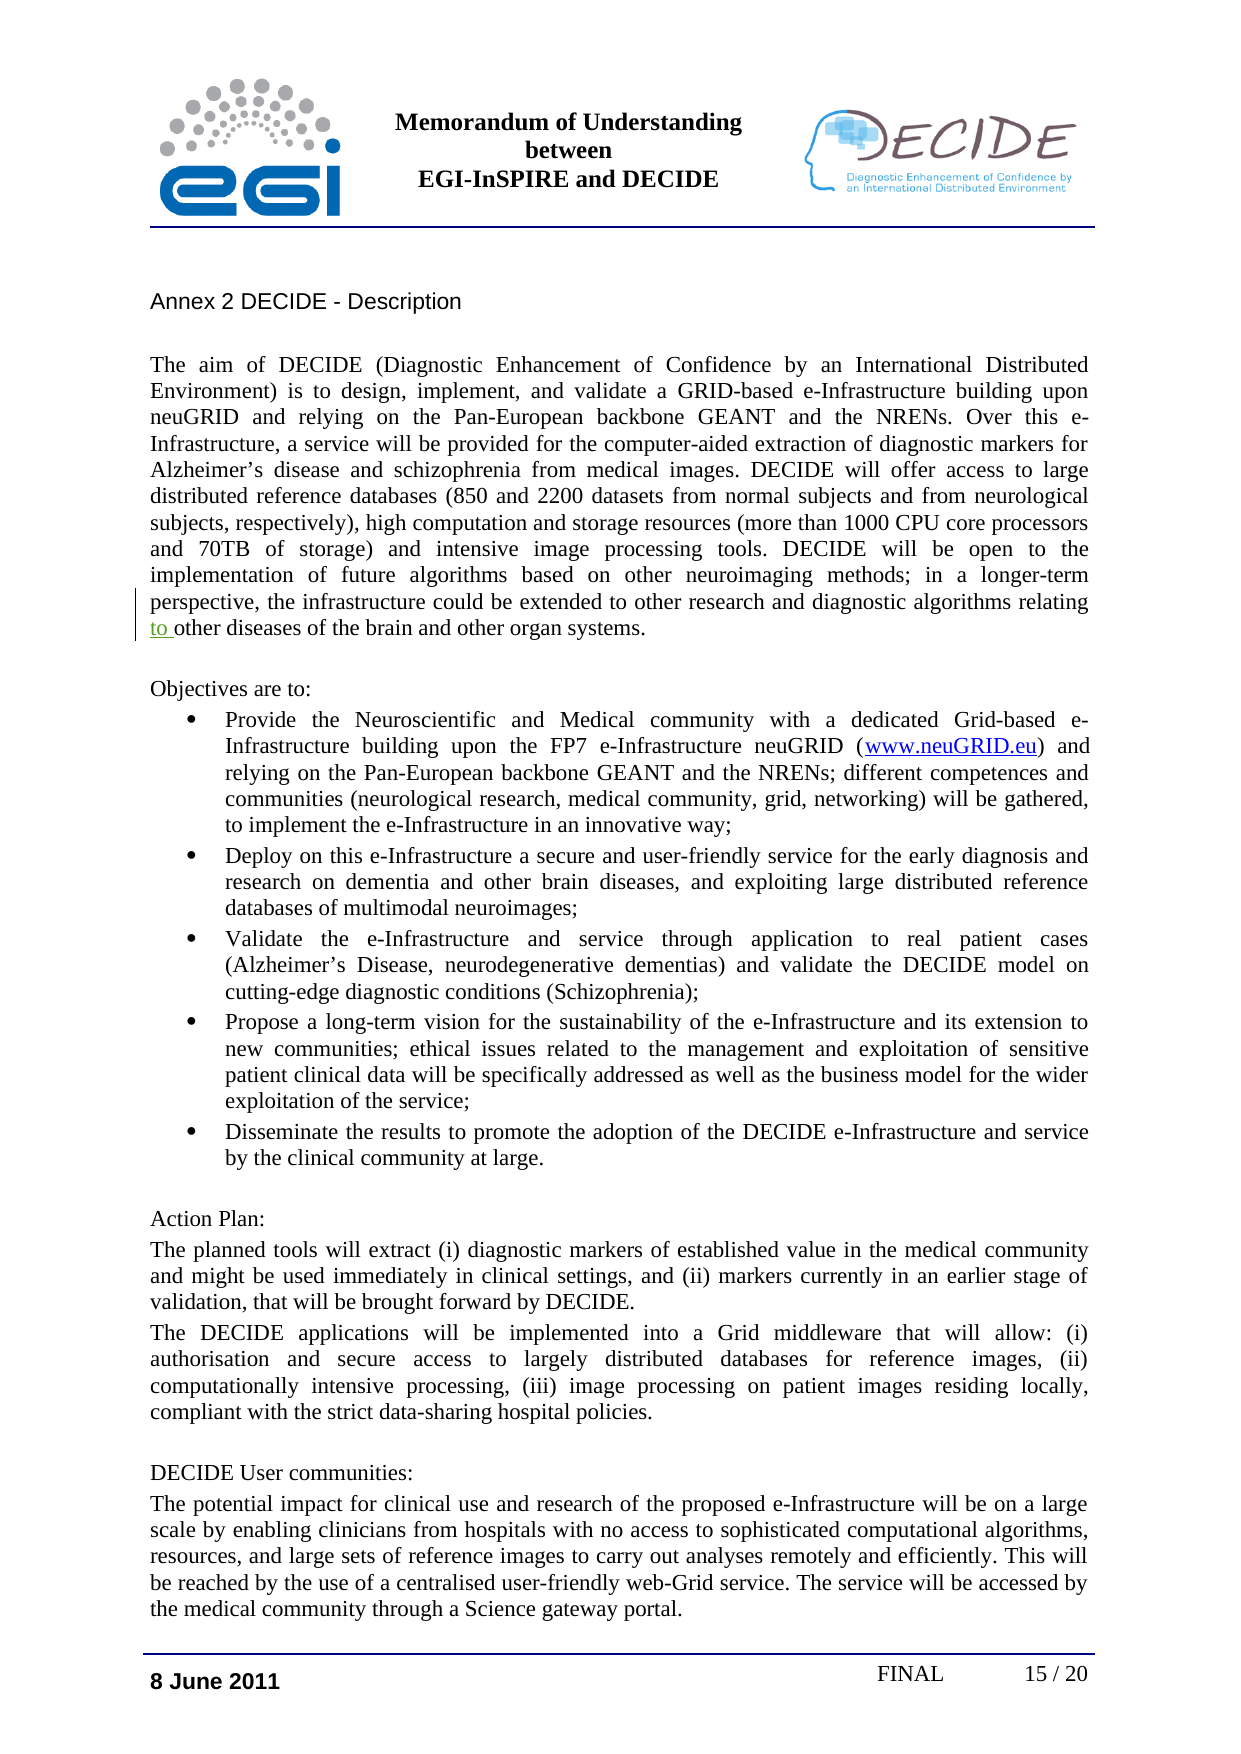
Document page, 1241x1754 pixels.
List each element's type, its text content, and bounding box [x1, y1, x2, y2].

text Objectives are to: [150, 675, 1090, 702]
picture [798, 106, 1079, 197]
text Action Plan: [150, 1205, 1090, 1232]
picture [158, 77, 342, 218]
text The DECIDE applications will be implemented into a Grid middleware that will allow: (i) authorisation and secure access to largely distributed databases for reference images, (ii) computationally intensive processing, (iii) image processing on patient images residing locally, compliant with the strict data-sharing hospital policies. [150, 1319, 1090, 1424]
list Provide the Neuroscientific and Medical community with a dedicated Grid-based e-Infrastructure building upon the FP7 e-Infrastructure neuGRID (www.neuGRID.eu) and relying on the Pan-European backbone GEANT and the NRENs; different competences and communities (neurological research, medical community, grid, networking) will be gathered, to implement the e-Infrastructure in an innovative way; [187, 706, 1090, 838]
subtitle DECIDE - Description [150, 288, 1090, 314]
list Propose a long-term vision for the sustainability of the e-Infrastructure and its extension to new communities; ethical issues related to the management and exploitation of sensitive patient clinical data will be specifically addressed as well as the business model for the wider exploitation of the service; [187, 1008, 1090, 1114]
text The planned tools will extract (i) diagnostic markers of established value in the medical community and might be used immediately in clinical settings, and (ii) markers currently in an earlier stage of validation, that will be brought forward by DECIDE. [150, 1236, 1090, 1315]
list Deploy on this e-Infrastructure a secure and user-friendly service for the early diagnosis and research on dementia and other brain diseases, and exploiting large distributed reference databases of multimodal neuroimages; [187, 842, 1090, 921]
list Disseminate the results to promote the adoption of the DECIDE e-Infrastructure and service by the clinical community at large. [187, 1118, 1090, 1171]
text The aim of DECIDE (Diagnostic Enhancement of Confidence by an International Distributed Environment) is to design, implement, and validate a GRID-based e-Infrastructure building upon neuGRID and relying on the Pan-European backbone GEANT and the NRENs. Over this e-Infrastructure, a service will be provided for the computer-aided extraction of diagnostic markers for Alzheimer’s disease and schizophrenia from medical images. DECIDE will offer access to large distributed reference databases (850 and 2200 datasets from normal subjects and from neurological subjects, respectively), high computation and storage resources (more than 1000 CPU core processors and 70TB of storage) and intensive image processing tools. DECIDE will be open to the implementation of future algorithms based on other neuroimaging methods; in a longer-term perspective, the infrastructure could be extended to other research and diagnostic algorithms relating other diseases of the brain and other organ systems. [150, 351, 1090, 641]
text DECIDE User communities: [150, 1459, 1090, 1485]
text The potential impact for clinical use and research of the proposed e-Infrastructure will be on a large scale by enabling clinicians from hospitals with no access to sophisticated computational algorithms, resources, and large sets of reference images to carry out analyses remotely and efficiently. This will be reached by the use of a centralised user-friendly web-Grid service. The service will be accessed by the medical community through a Science gateway portal. [150, 1489, 1090, 1621]
list Validate the e-Infrastructure and service through application to real patient cases (Alzheimer’s Disease, neurodegenerative dementias) and validate the DECIDE model on cutting-edge diagnostic conditions (Schizophrenia); [187, 925, 1090, 1004]
